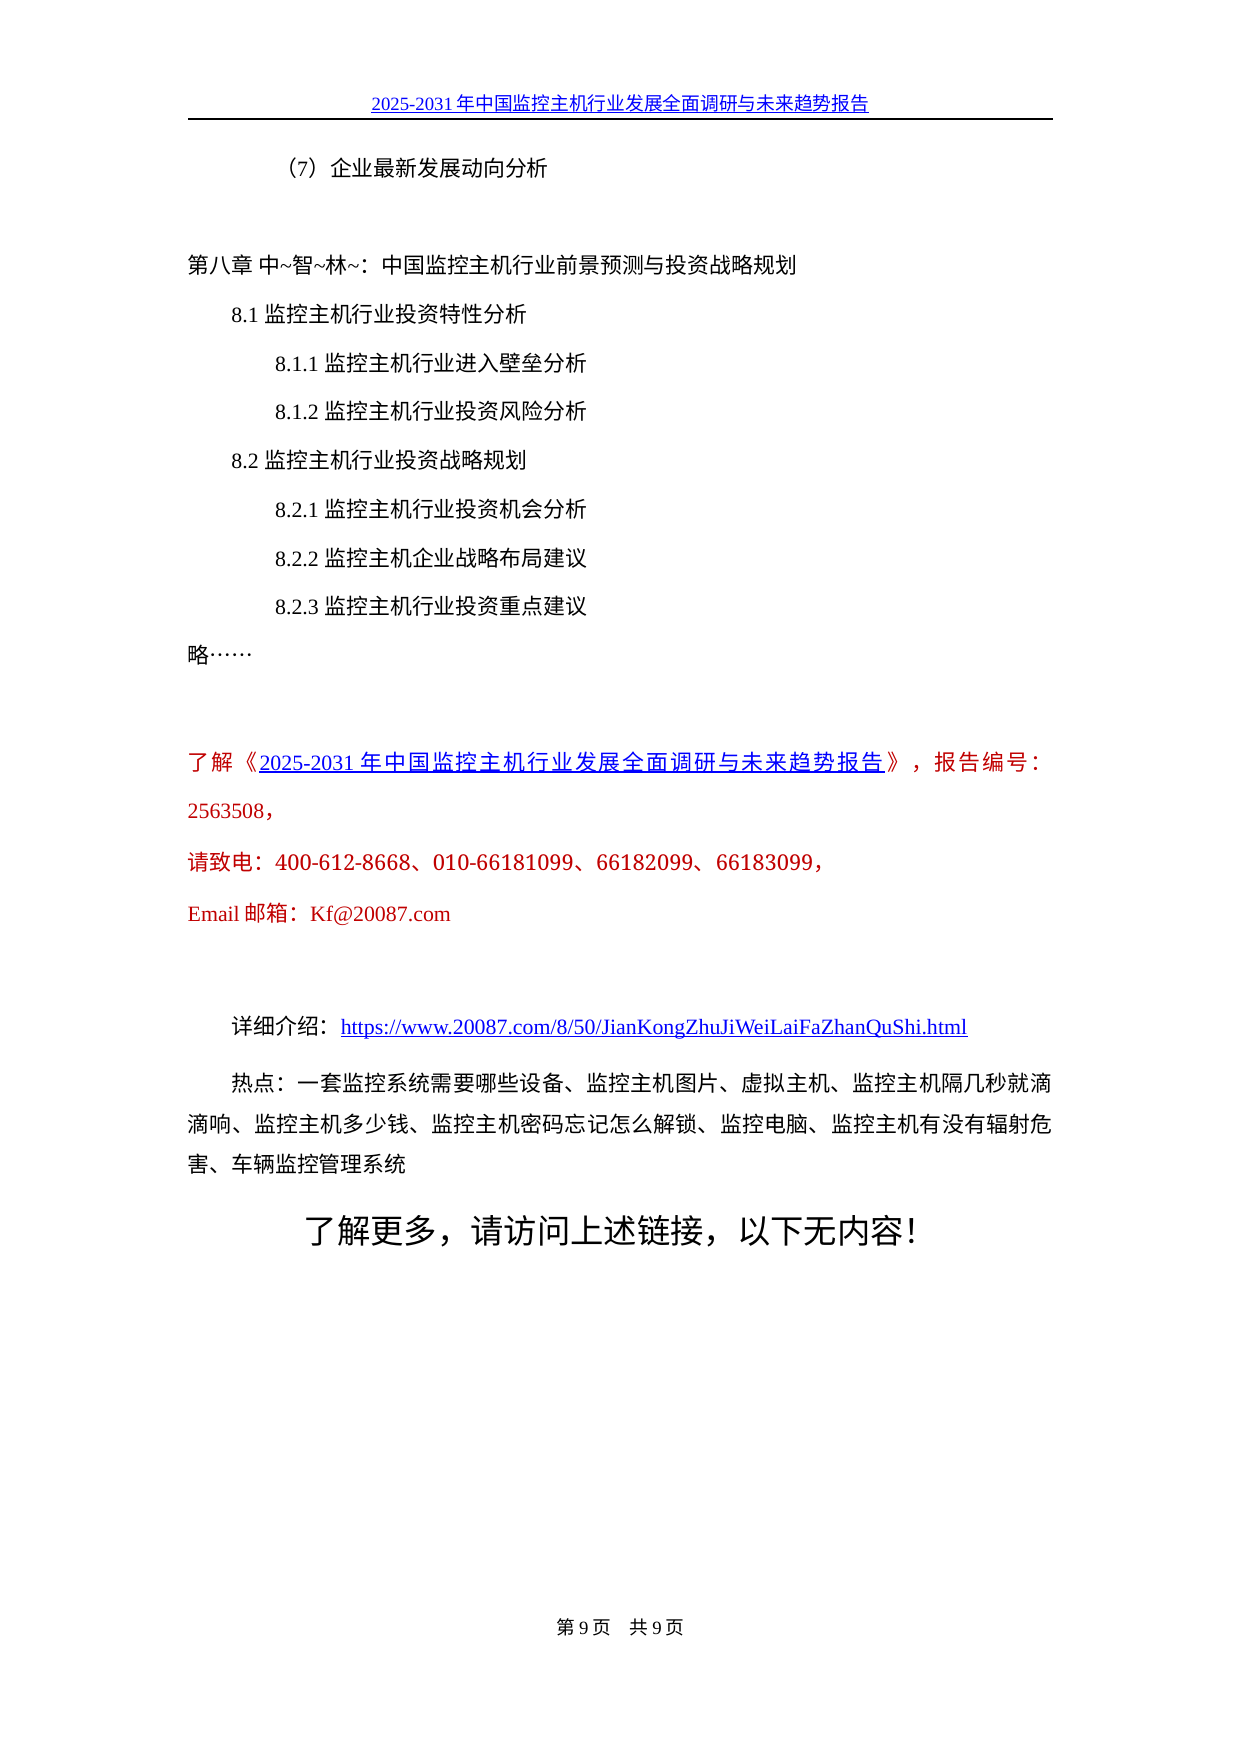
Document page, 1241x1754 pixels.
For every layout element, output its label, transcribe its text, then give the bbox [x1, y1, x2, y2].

text 热点：一套监控系统需要哪些设备、监控主机图片、虚拟主机、监控主机隔几秒就滴滴响、监控主机多少钱、监控主机密码忘记怎么解锁、监控电脑、监控主机有没有辐射危害、车辆监控管理系统 [187, 1066, 1053, 1179]
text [187, 150, 1053, 670]
title 了解更多，请访问上述链接，以下无内容！ [187, 1197, 1053, 1262]
text Email邮箱：Kf@20087.com [187, 896, 1053, 928]
text 了解《2025-2031年中国监控主机行业发展全面调研与未来趋势报告》，报告编号：2563508， [187, 744, 1053, 825]
text 请致电：400-612-8668、010-66181099、66182099、66183099， [187, 844, 1053, 877]
text 详细介绍：https://www.20087.com/8/50/JianKongZhuJiWeiLaiFaZhanQuShi.html [187, 1009, 1053, 1041]
